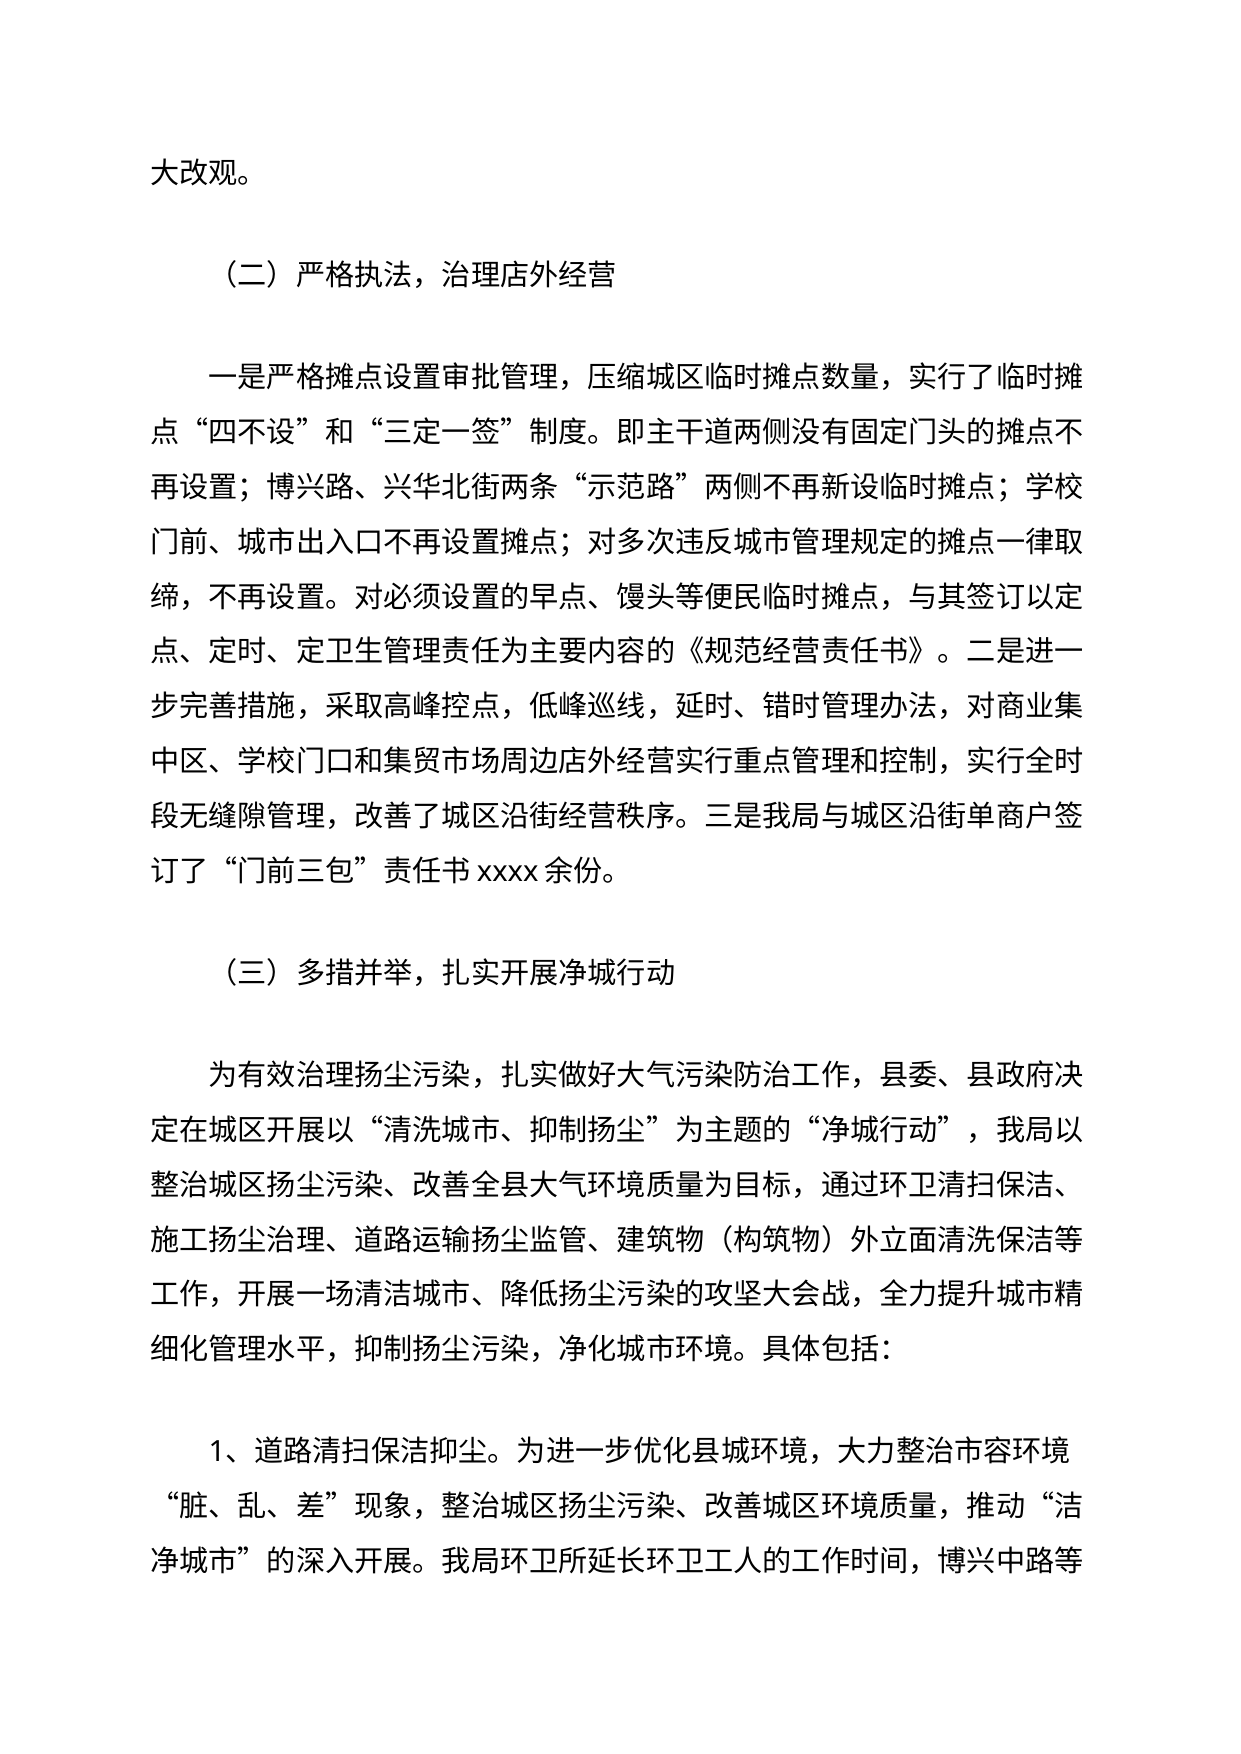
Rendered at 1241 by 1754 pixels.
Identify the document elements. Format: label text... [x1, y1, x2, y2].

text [150, 150, 1090, 192]
text （二）严格执法，治理店外经营 [150, 252, 1090, 294]
text （三）多措并举，扎实开展净城行动 [150, 949, 1090, 992]
text 为有效治理扬尘污染，扎实做好大气污染防治工作，县委、县政府决定在城区开展以“清洗城市、抑制扬尘”为主题的“净城行动”，我局以整治城区扬尘污染、改善全县大气环境质量为目标，通过环卫清扫保洁、施工扬尘治理、道路运输扬尘监管、建筑物（构筑物）外立面清洗保洁等工作，开展一场清洁城市、降低扬尘污染的攻坚大会战，全力提升城市精细化管理水平，抑制扬尘污染，净化城市环境。具体包括： [150, 1051, 1090, 1368]
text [150, 1428, 1090, 1580]
text 一是严格摊点设置审批管理，压缩城区临时摊点数量，实行了临时摊点“四不设”和“三定一签”制度。即主干道两侧没有固定门头的摊点不再设置；博兴路、兴华北街两条“示范路”两侧不再新设临时摊点；学校门前、城市出入口不再设置摊点；对多次违反城市管理规定的摊点一律取缔，不再设置。对必须设置的早点、馒头等便民临时摊点，与其签订以定点、定时、定卫生管理责任为主要内容的《规范经营责任书》。二是进一步完善措施，采取高峰控点，低峰巡线，延时、错时管理办法，对商业集中区、学校门口和集贸市场周边店外经营实行重点管理和控制，实行全时段无缝隙管理，改善了城区沿街经营秩序。三是我局与城区沿街单商户签订了“门前三包”责任书xxxx余份。 [150, 353, 1090, 890]
